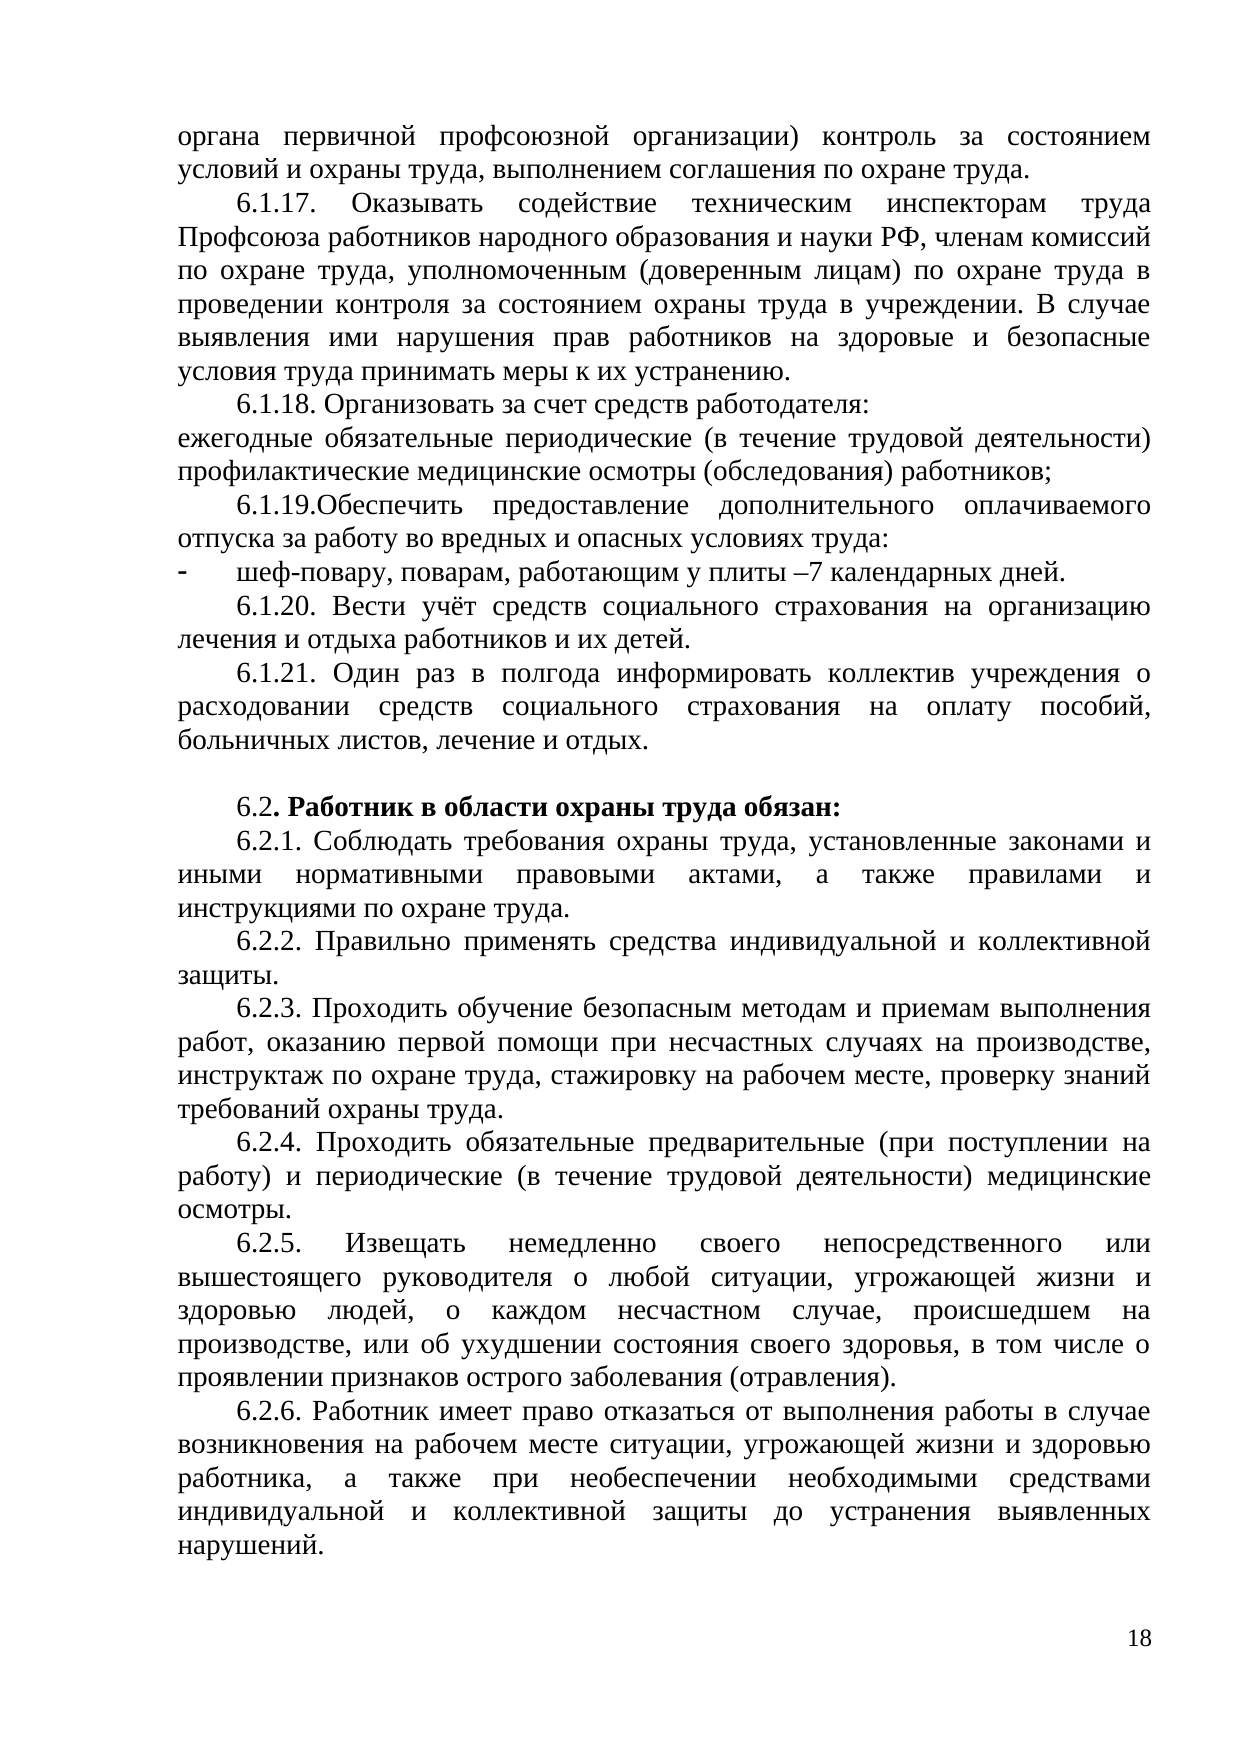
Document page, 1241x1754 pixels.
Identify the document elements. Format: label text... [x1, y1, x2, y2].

text 6.2.4. Проходить обязательные предварительные (при поступлении на работу) и периодические (в течение трудовой деятельности) медицинские осмотры. [177, 1124, 1152, 1225]
text 6.2.5. Извещать немедленно своего непосредственного или вышестоящего руководителя о любой ситуации, угрожающей жизни и здоровью людей, о каждом несчастном случае, происшедшем на производстве, или об ухудшении состояния своего здоровья, в том числе о проявлении признаков острого заболевания (отравления). [177, 1225, 1152, 1393]
text 6.1.21. Один раз в полгода информировать коллектив учреждения о расходовании средств социального страхования на оплату пособий, больничных листов, лечение и отдых. [177, 655, 1152, 756]
text 6.2.1. Соблюдать требования охраны труда, установленные законами и иными нормативными правовыми актами, а также правилами и инструкциями по охране труда. [177, 823, 1152, 923]
text 6.2.3. Проходить обучение безопасным методам и приемам выполнения работ, оказанию первой помощи при несчастных случаях на производстве, инструктаж по охране труда, стажировку на рабочем месте, проверку знаний требований охраны труда. [177, 990, 1152, 1124]
text 6.1.19.Обеспечить предоставление дополнительного оплачиваемого отпуска за работу во вредных и опасных условиях труда: [177, 487, 1152, 554]
text 6.1.17. Оказывать содействие техническим инспекторам труда Профсоюза работников народного образования и науки РФ, членам комиссий по охране труда, уполномоченным (доверенным лицам) по охране труда в проведении контроля за состоянием охраны труда в учреждении. В случае выявления ими нарушения прав работников на здоровые и безопасные условия труда принимать меры к их устранению. [177, 185, 1152, 386]
text 6.1.20. Вести учёт средств социального страхования на организацию лечения и отдыха работников и их детей. [177, 588, 1152, 655]
text 6.2.6. Работник имеет право отказаться от выполнения работы в случае возникновения на рабочем месте ситуации, угрожающей жизни и здоровью работника, а также при необеспечении необходимыми средствами индивидуальной и коллективной защиты до устранения выявленных нарушений. [177, 1393, 1152, 1561]
text 6.1.18. Организовать за счет средств работодателя: [177, 386, 1152, 420]
list шеф-повару, поварам, работающим у плиты –7 календарных дней. [177, 554, 1152, 588]
text 6.2.2. Правильно применять средства индивидуальной и коллективной защиты. [177, 923, 1152, 990]
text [177, 118, 1152, 185]
text 6.2. Работник в области охраны труда обязан: [177, 789, 1152, 823]
text ежегодные обязательные периодические (в течение трудовой деятельности) профилактические медицинские осмотры (обследования) работников; [177, 420, 1152, 487]
